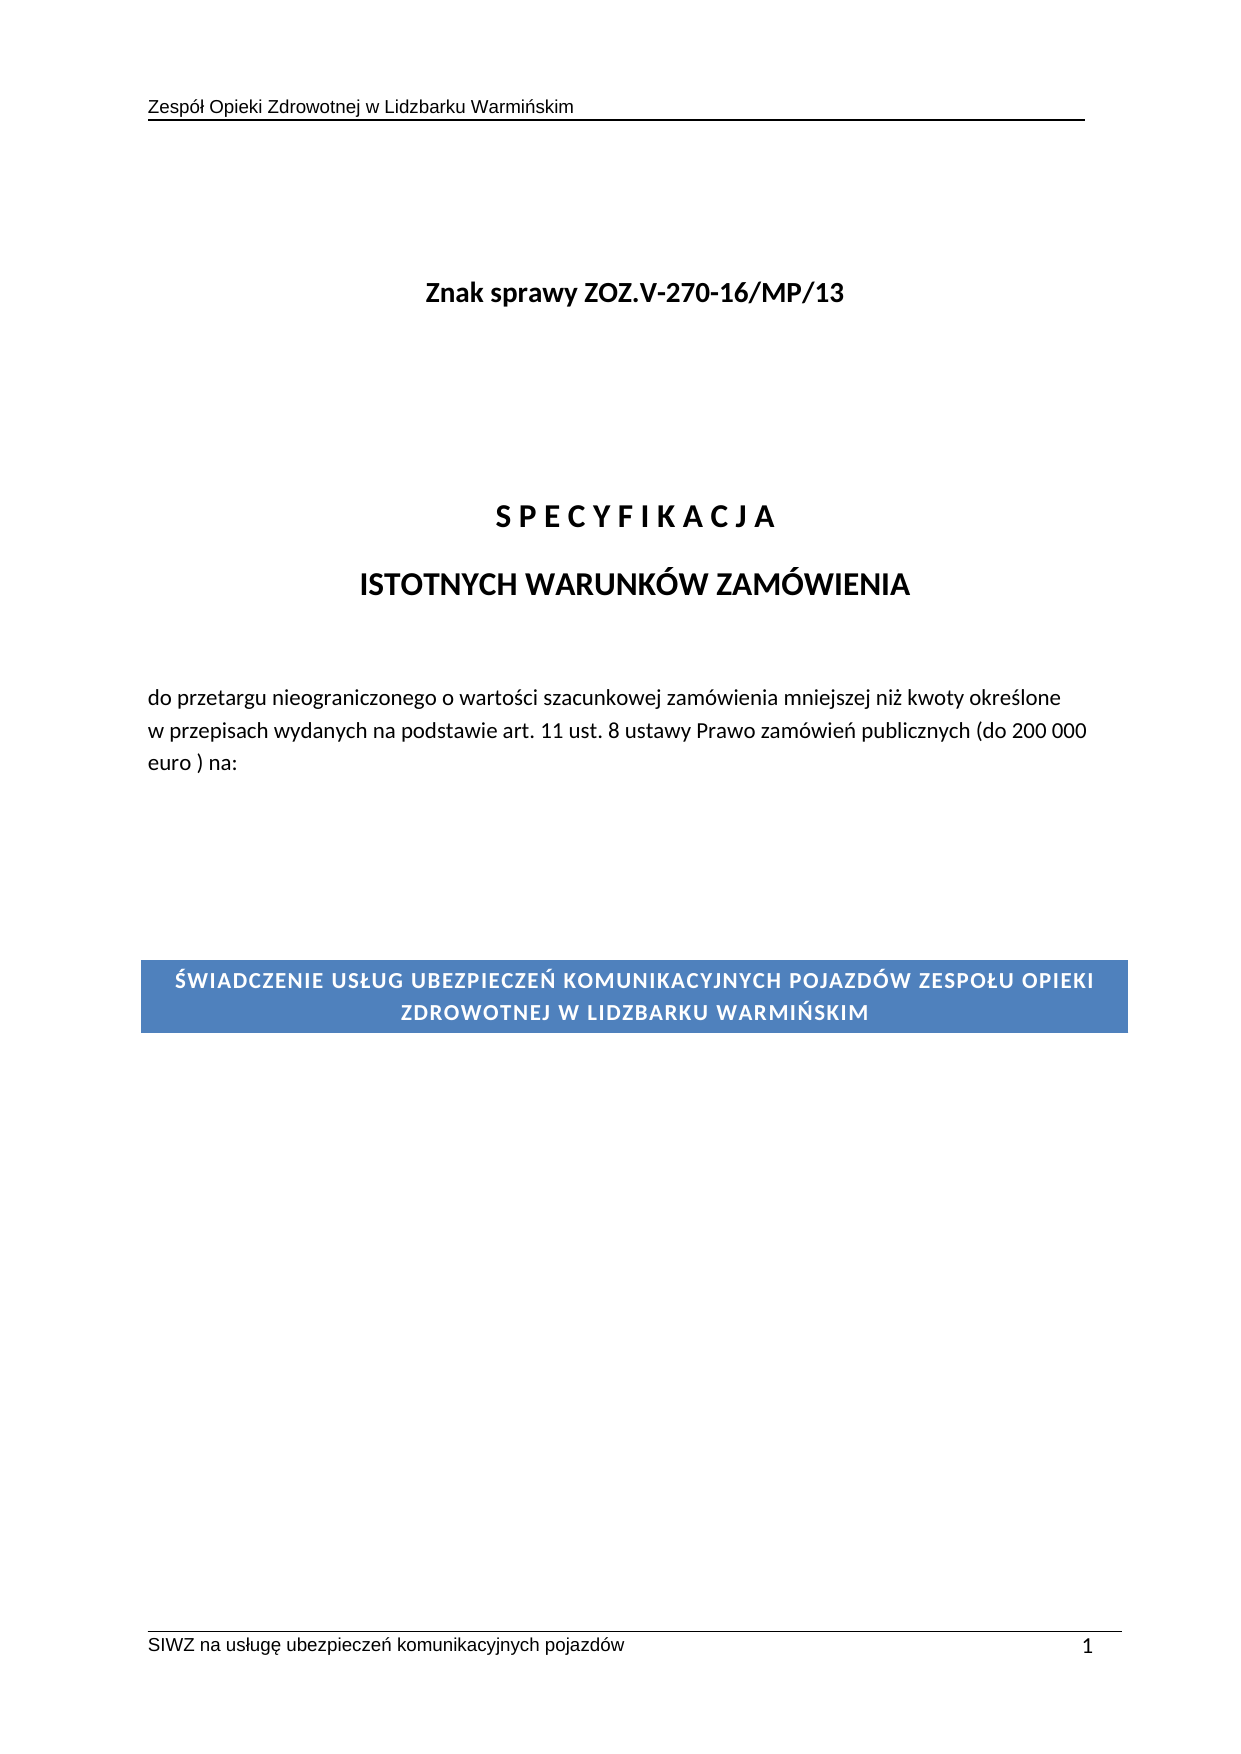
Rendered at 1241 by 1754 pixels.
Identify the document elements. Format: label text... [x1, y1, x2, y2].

text Znak sprawy ZOZ.V-270-16/MP/13 [148, 274, 1122, 310]
subtitle świadczenie usług UBEZPIECZEŃ KOMUNIKACYJNYCH POJAZDÓW ZESPOŁU Opieki Zdrowotnej w Lidzbarku Warmińskim [148, 966, 1122, 1026]
text do przetargu nieograniczonego o wartości szacunkowej zamówienia mniejszej niż kwoty określone w przepisach wydanych na podstawie art. 11 ust. 8 ustawy Prawo zamówień publicznych (do 200 000 euro ) na: [148, 683, 1122, 776]
text S P E C Y F I K A C J A [148, 495, 1122, 536]
text ISTOTNYCH WARUNKÓW ZAMÓWIENIA [148, 563, 1122, 604]
